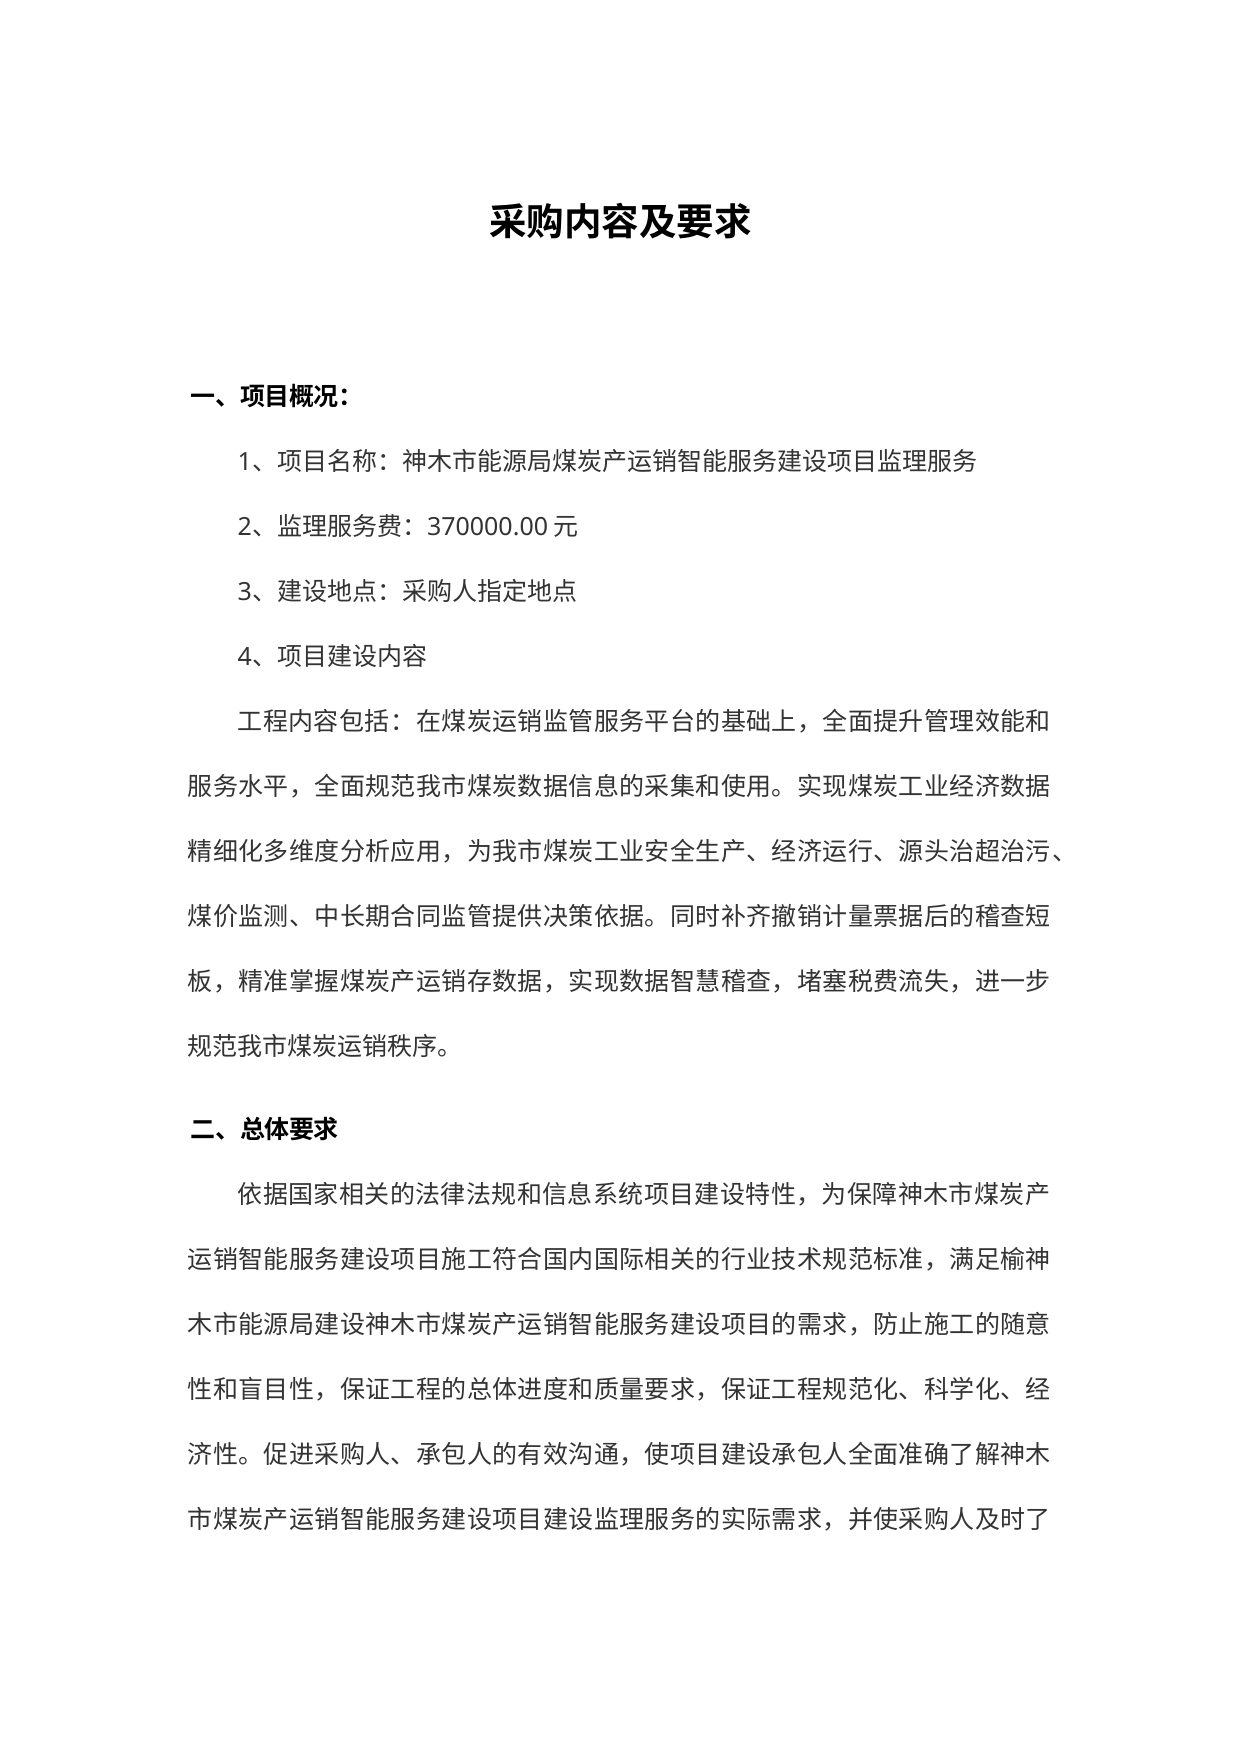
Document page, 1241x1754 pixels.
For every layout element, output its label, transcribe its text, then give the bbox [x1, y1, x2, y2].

text 3、建设地点：采购人指定地点 [187, 557, 1053, 622]
text 二、总体要求 [190, 1095, 1053, 1160]
text 1、项目名称：神木市能源局煤炭产运销智能服务建设项目监理服务 [187, 427, 1053, 492]
text 工程内容包括：在煤炭运销监管服务平台的基础上，全面提升管理效能和服务水平，全面规范我市煤炭数据信息的采集和使用。实现煤炭工业经济数据精细化多维度分析应用，为我市煤炭工业安全生产、经济运行、源头治超治污、煤价监测、中长期合同监管提供决策依据。同时补齐撤销计量票据后的稽查短板，精准掌握煤炭产运销存数据，实现数据智慧稽查，堵塞税费流失，进一步规范我市煤炭运销秩序。 [187, 687, 1053, 1077]
title 采购内容及要求 [187, 187, 1053, 252]
text 2、监理服务费：370000.00元 [187, 492, 1053, 557]
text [187, 1160, 1053, 1550]
text 4、项目建设内容 [187, 622, 1053, 687]
text 一、项目概况： [190, 362, 1053, 427]
